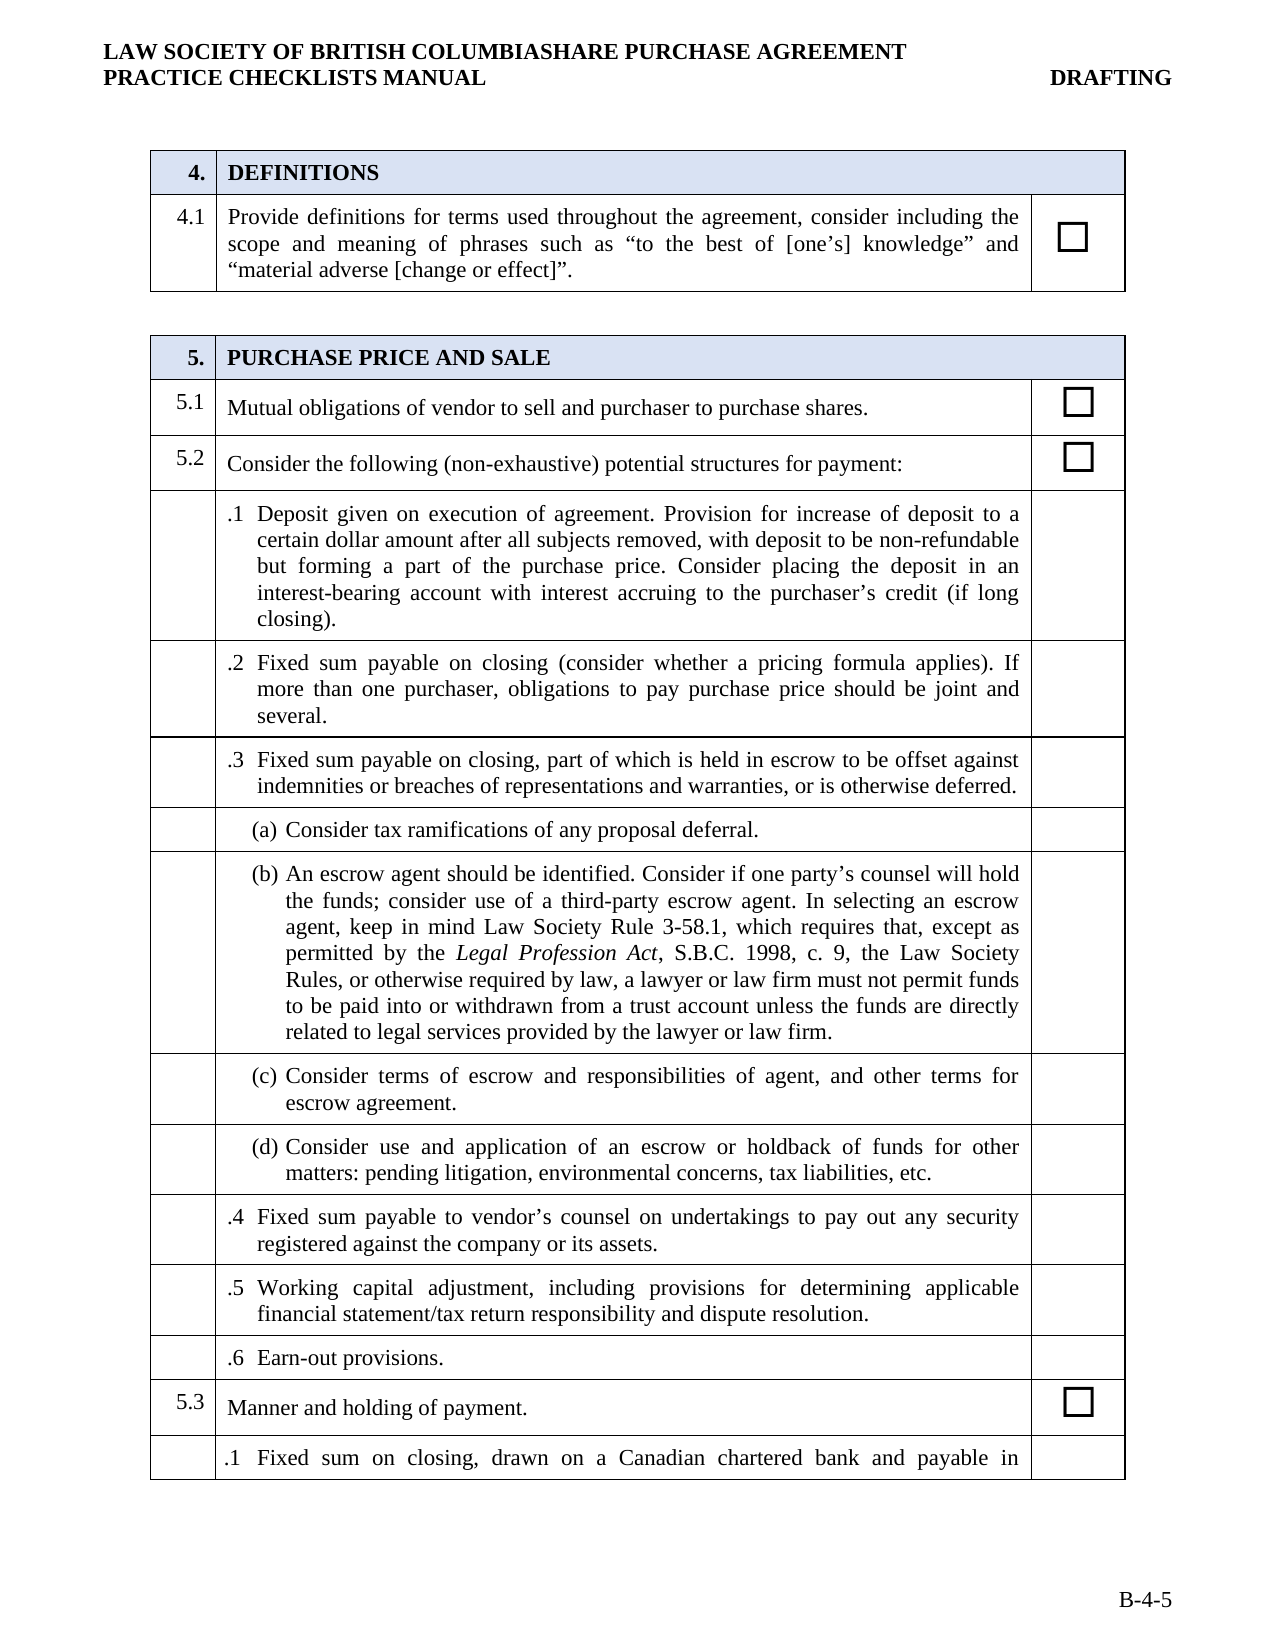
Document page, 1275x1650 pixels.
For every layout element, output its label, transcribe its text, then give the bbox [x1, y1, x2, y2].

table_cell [216, 1436, 1031, 1478]
table_cell 5.2 [151, 436, 215, 490]
table_cell [151, 491, 215, 640]
table_cell [1032, 1054, 1124, 1123]
table_header 5. [151, 336, 215, 379]
table_cell (b) An escrow agent should be identified. Consider if one party’s counsel will hold the funds; consider use of a third-party escrow agent. In selecting an escrow agent, keep in mind Law Society Rule 3-58.1, which requires that, except as permitted by the Legal Profession Act, S.B.C. 1998, c. 9, the Law Society Rules, or otherwise required by law, a lawyer or law firm must not permit funds to be paid into or withdrawn from a trust account unless the funds are directly related to legal services provided by the lawyer or law firm. [216, 852, 1031, 1053]
table_cell 5.1 [151, 380, 215, 434]
table_cell [151, 1195, 215, 1264]
table_cell [151, 808, 215, 851]
table_cell 5.3 [151, 1380, 215, 1434]
table_cell (d) Consider use and application of an escrow or holdback of funds for other matters: pending litigation, environmental concerns, tax liabilities, etc. [216, 1125, 1031, 1194]
table_cell .3 Fixed sum payable on closing, part of which is held in escrow to be offset against indemnities or breaches of representations and warranties, or is otherwise deferred. [216, 738, 1031, 807]
table_cell [151, 852, 215, 1053]
table_cell [1032, 852, 1124, 1053]
table_cell [1032, 1125, 1124, 1194]
table_cell [1032, 1265, 1124, 1335]
table_cell [1032, 808, 1124, 851]
table_cell [151, 1436, 215, 1478]
table_cell Provide definitions for terms used throughout the agreement, consider including the scope and meaning of phrases such as “to the best of [one’s] knowledge” and “material adverse [change or effect]”. [217, 195, 1031, 291]
table_cell .1 Deposit given on execution of agreement. Provision for increase of deposit to a certain dollar amount after all subjects removed, with deposit to be non-refundable but forming a part of the purchase price. Consider placing the deposit in an interest-bearing account with interest accruing to the purchaser’s credit (if long closing). [216, 491, 1031, 640]
table_cell [151, 1336, 215, 1379]
table_cell [1032, 1195, 1124, 1264]
table_cell Consider the following (non-exhaustive) potential structures for payment: [216, 436, 1031, 490]
table_cell [1032, 641, 1124, 736]
table_cell .2 Fixed sum payable on closing (consider whether a pricing formula applies). If more than one purchaser, obligations to pay purchase price should be joint and several. [216, 641, 1031, 736]
table_cell [151, 1265, 215, 1335]
table_cell [151, 738, 215, 807]
table_cell .4 Fixed sum payable to vendor’s counsel on undertakings to pay out any security registered against the company or its assets. [216, 1195, 1031, 1264]
table_header 4. [151, 151, 216, 194]
table_cell [151, 1125, 215, 1194]
table_cell Manner and holding of payment. [216, 1380, 1031, 1434]
table_cell [1032, 738, 1124, 807]
table_cell (c) Consider terms of escrow and responsibilities of agent, and other terms for escrow agreement. [216, 1054, 1031, 1123]
table_header PURCHASE PRICE AND SALE [216, 336, 1124, 379]
table_cell [1032, 491, 1124, 640]
table_header DEFINITIONS [217, 151, 1124, 194]
table_cell .6 Earn-out provisions. [216, 1336, 1031, 1379]
table_cell [1032, 1336, 1124, 1379]
table_cell [1032, 436, 1124, 490]
table_cell [1032, 380, 1124, 434]
table_cell [1032, 1436, 1124, 1478]
table_cell 4.1 [151, 195, 216, 291]
table_cell (a) Consider tax ramifications of any proposal deferral. [216, 808, 1031, 851]
table_cell [1032, 1380, 1124, 1434]
table_cell Mutual obligations of vendor to sell and purchaser to purchase shares. [216, 380, 1031, 434]
table_cell [1032, 195, 1124, 291]
table_cell .5 Working capital adjustment, including provisions for determining applicable financial statement/tax return responsibility and dispute resolution. [216, 1265, 1031, 1335]
table_cell [151, 1054, 215, 1123]
table_cell [151, 641, 215, 736]
